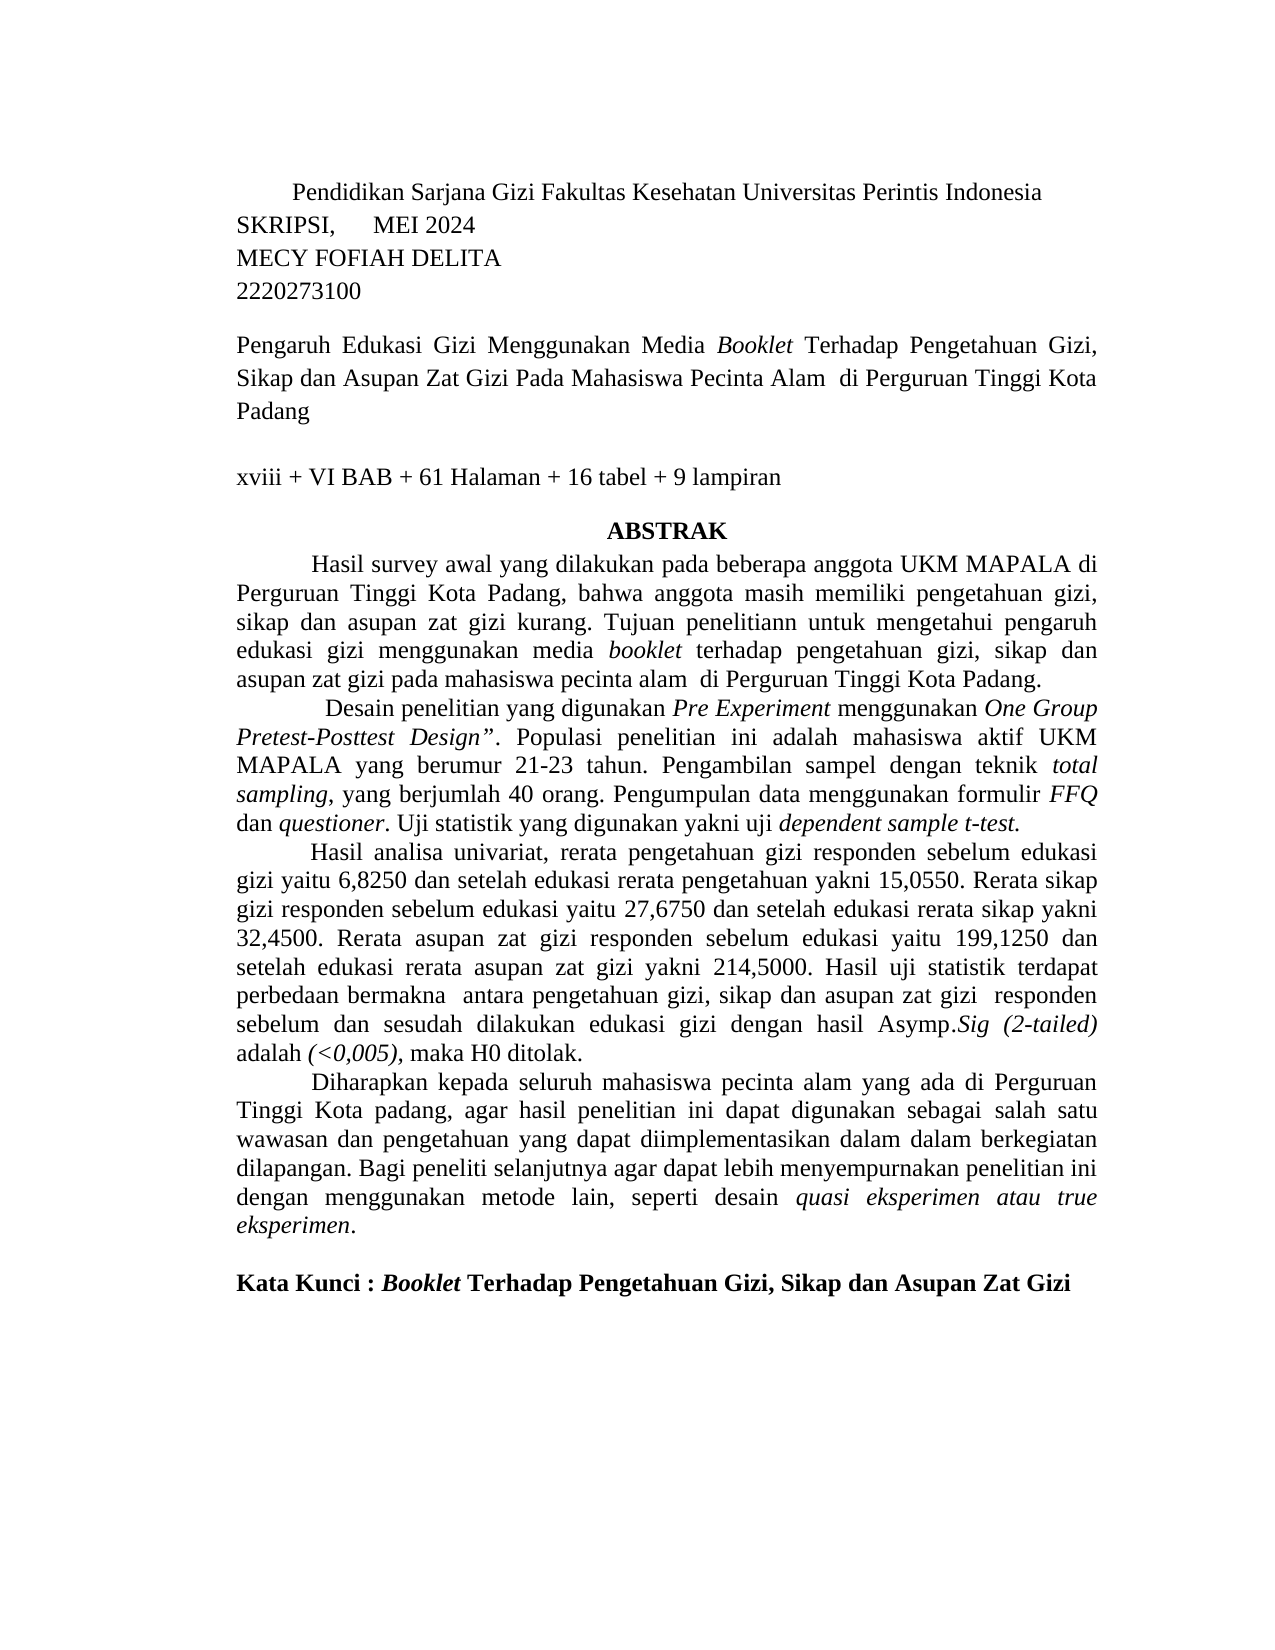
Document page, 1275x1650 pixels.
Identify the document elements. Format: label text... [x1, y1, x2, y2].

text Hasil analisa univariat, rerata pengetahuan gizi responden sebelum edukasi gizi yaitu 6,8250 dan setelah edukasi rerata pengetahuan yakni 15,0550. Rerata sikap gizi responden sebelum edukasi yaitu 27,6750 dan setelah edukasi rerata sikap yakni 32,4500. Rerata asupan zat gizi responden sebelum edukasi yaitu 199,1250 dan setelah edukasi rerata asupan zat gizi yakni 214,5000. Hasil uji statistik terdapat perbedaan bermakna antara pengetahuan gizi, sikap dan asupan zat gizi responden sebelum dan sesudah dilakukan edukasi gizi dengan hasil Asymp.Sig (2-tailed) adalah (<0,005), maka H0 ditolak. [236, 837, 1098, 1067]
text ABSTRAK [236, 516, 1098, 545]
text Hasil survey awal yang dilakukan pada beberapa anggota UKM MAPALA di Perguruan Tinggi Kota Padang, bahwa anggota masih memiliki pengetahuan gizi, sikap dan asupan zat gizi kurang. Tujuan penelitiann untuk mengetahui pengaruh edukasi gizi menggunakan media booklet terhadap pengetahuan gizi, sikap dan asupan zat gizi pada mahasiswa pecinta alam di Perguruan Tinggi Kota Padang. [236, 549, 1098, 693]
text MECY FOFIAH DELITA [236, 243, 1098, 272]
text Diharapkan kepada seluruh mahasiswa pecinta alam yang ada di Perguruan Tinggi Kota padang, agar hasil penelitian ini dapat digunakan sebagai salah satu wawasan dan pengetahuan yang dapat diimplementasikan dalam dalam berkegiatan dilapangan. Bagi peneliti selanjutnya agar dapat lebih menyempurnakan penelitian ini dengan menggunakan metode lain, seperti desain quasi eksperimen atau true eksperimen. [236, 1067, 1098, 1239]
text Pengaruh Edukasi Gizi Menggunakan Media Booklet Terhadap Pengetahuan Gizi, Sikap dan Asupan Zat Gizi Pada Mahasiswa Pecinta Alam di Perguruan Tinggi Kota Padang [236, 330, 1098, 425]
text SKRIPSI, MEI 2024 [236, 210, 1098, 239]
text 2220273100 [236, 276, 1098, 305]
list Desain penelitian yang digunakan Pre Experiment menggunakan One Group Pretest-Posttest Design”. Populasi penelitian ini adalah mahasiswa aktif UKM MAPALA yang berumur 21-23 tahun. Pengambilan sampel dengan teknik total sampling, yang berjumlah 40 orang. Pengumpulan data menggunakan formulir FFQ dan questioner. Uji statistik yang digunakan yakni uji dependent sample t-test. [236, 693, 1098, 837]
text Pendidikan Sarjana Gizi Fakultas Kesehatan Universitas Perintis Indonesia [236, 177, 1098, 206]
text Kata Kunci : Booklet Terhadap Pengetahuan Gizi, Sikap dan Asupan Zat Gizi [236, 1268, 1098, 1297]
text xviii + VI BAB + 61 Halaman + 16 tabel + 9 lampiran [236, 462, 1098, 491]
